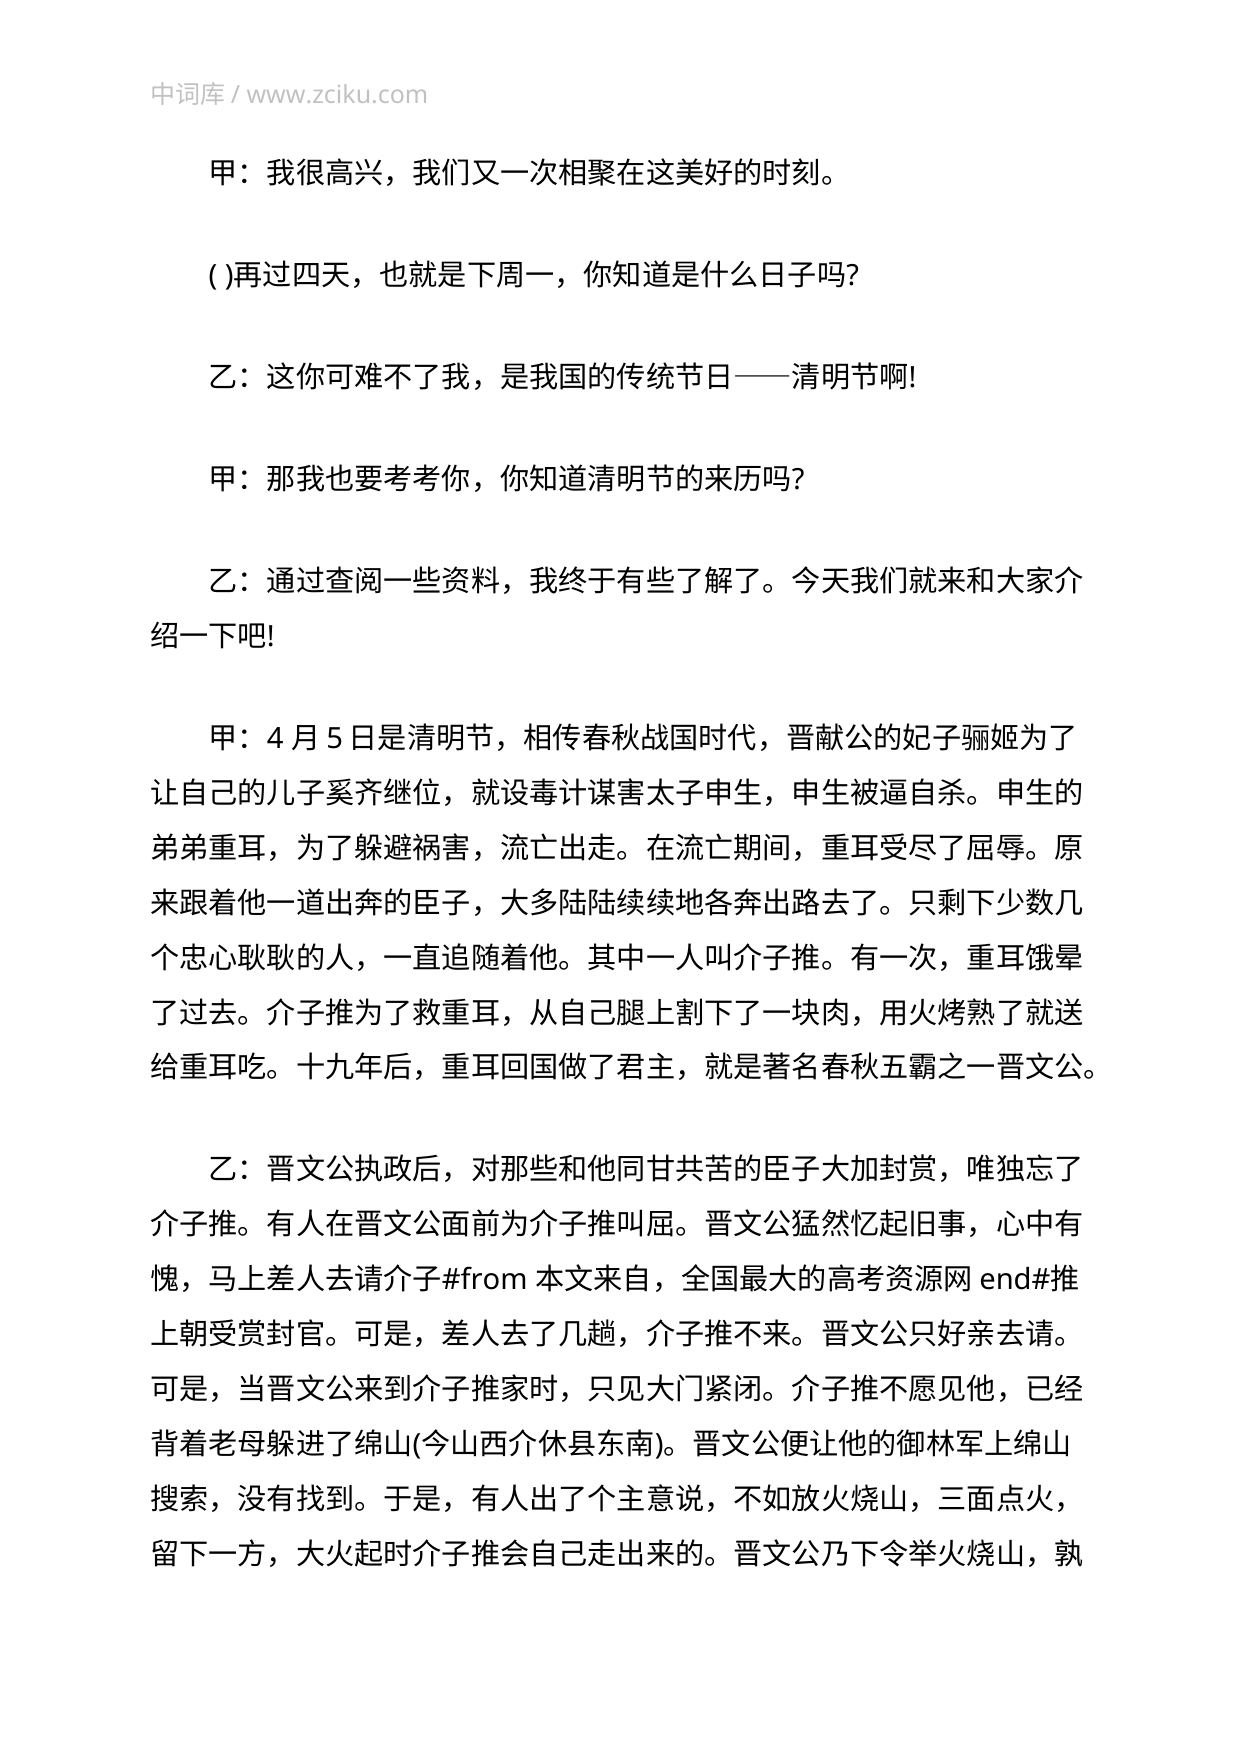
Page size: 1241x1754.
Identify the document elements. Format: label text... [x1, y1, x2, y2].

text 乙：通过查阅一些资料，我终于有些了解了。今天我们就来和大家介绍一下吧! [150, 558, 1090, 655]
text 甲：4 月5日是清明节，相传春秋战国时代，晋献公的妃子骊姬为了让自己的儿子奚齐继位，就设毒计谋害太子申生，申生被逼自杀。申生的弟弟重耳，为了躲避祸害，流亡出走。在流亡期间，重耳受尽了屈辱。原来跟着他一道出奔的臣子，大多陆陆续续地各奔出路去了。只剩下少数几个忠心耿耿的人，一直追随着他。其中一人叫介子推。有一次，重耳饿晕了过去。介子推为了救重耳，从自己腿上割下了一块肉，用火烤熟了就送给重耳吃。十九年后，重耳回国做了君主，就是著名春秋五霸之一晋文公。 [150, 714, 1090, 1086]
text ( )再过四天，也就是下周一，你知道是什么日子吗? [150, 252, 1090, 294]
text 甲：我很高兴，我们又一次相聚在这美好的时刻。 [150, 150, 1090, 192]
text 乙：这你可难不了我，是我国的传统节日——清明节啊! [150, 354, 1090, 396]
text 甲：那我也要考考你，你知道清明节的来历吗? [150, 456, 1090, 498]
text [150, 1146, 1090, 1573]
